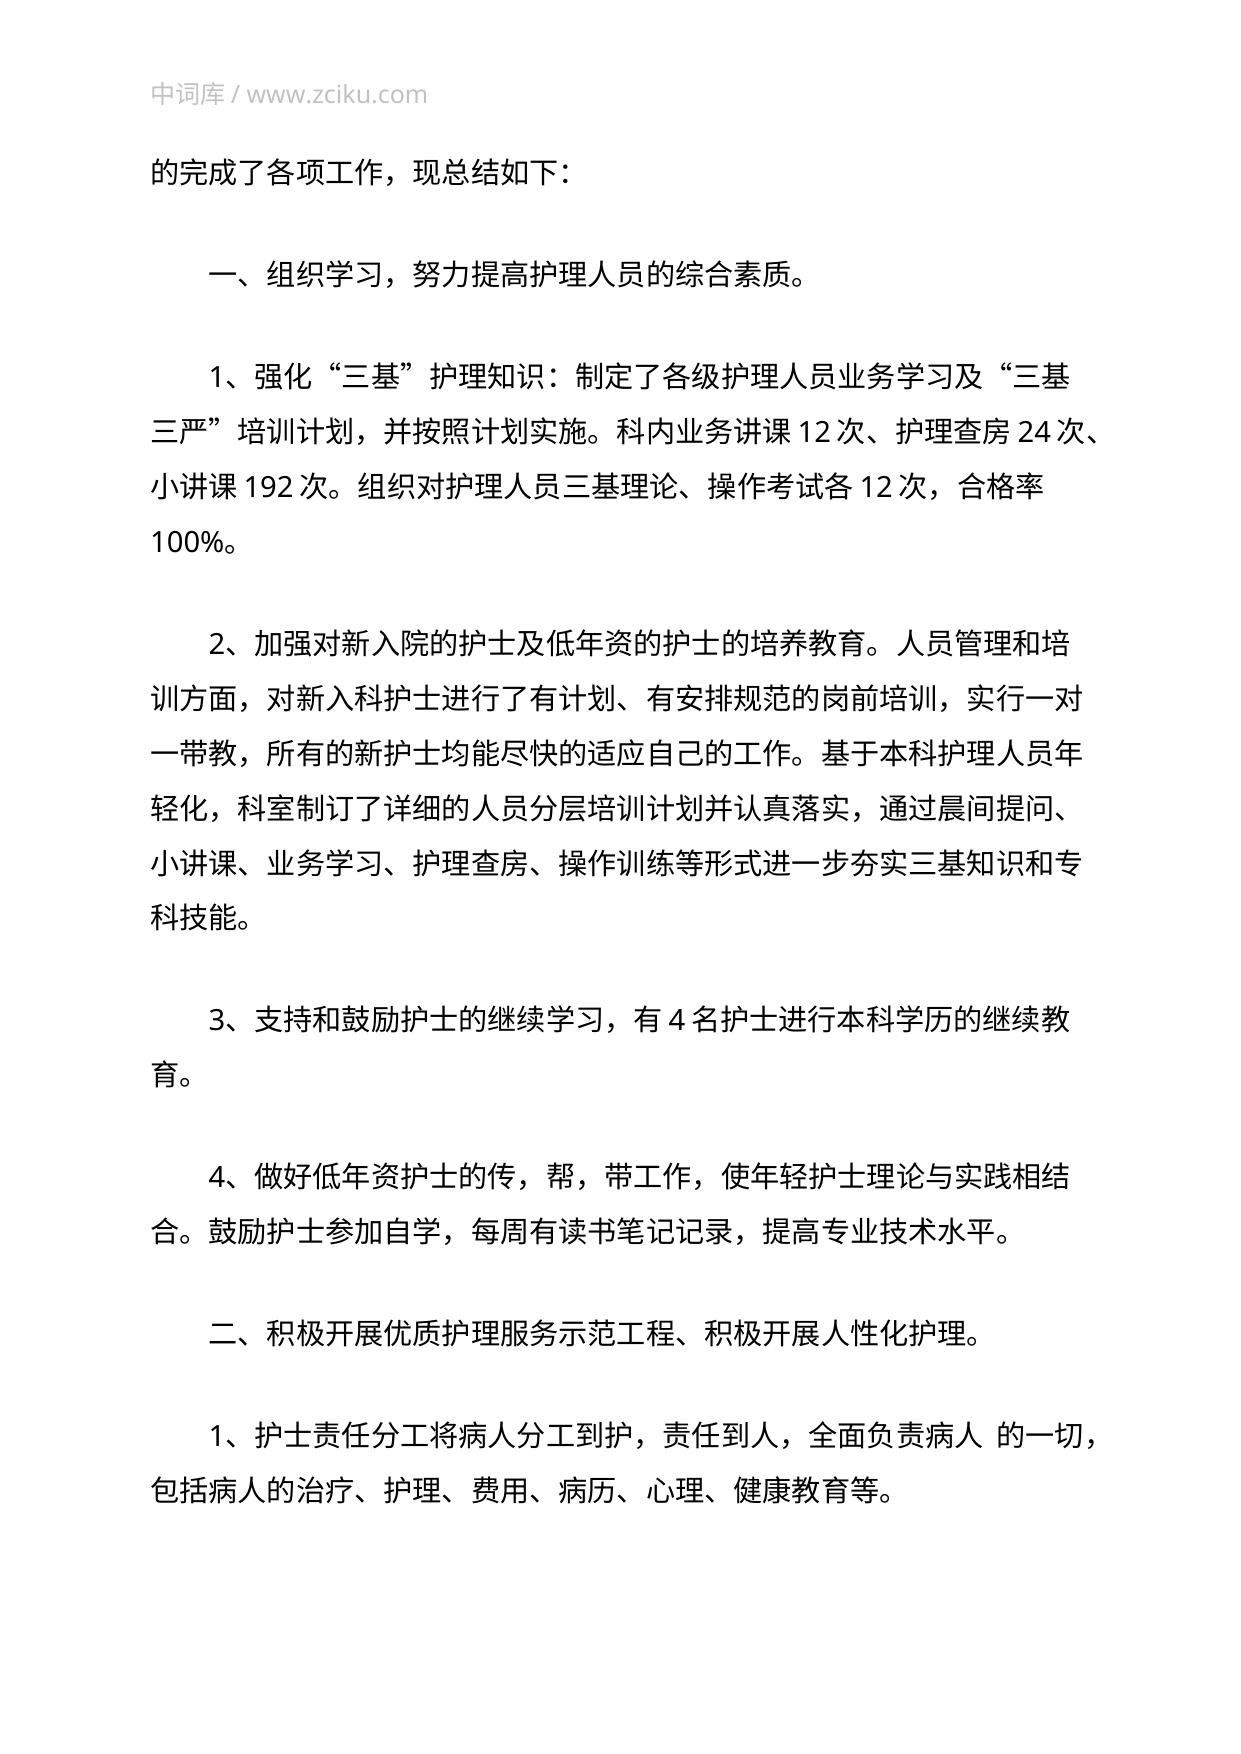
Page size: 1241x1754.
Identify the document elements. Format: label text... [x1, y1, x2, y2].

text 3、支持和鼓励护士的继续学习，有4名护士进行本科学历的继续教育。 [150, 997, 1090, 1094]
text 二、积极开展优质护理服务示范工程、积极开展人性化护理。 [150, 1310, 1090, 1353]
text 一、组织学习，努力提高护理人员的综合素质。 [150, 252, 1090, 294]
text 1、强化“三基”护理知识：制定了各级护理人员业务学习及“三基三严”培训计划，并按照计划实施。科内业务讲课12次、护理查房24次、小讲课192次。组织对护理人员三基理论、操作考试各12次，合格率100%。 [150, 353, 1090, 561]
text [150, 150, 1090, 192]
text 4、做好低年资护士的传，帮，带工作，使年轻护士理论与实践相结合。鼓励护士参加自学，每周有读书笔记记录，提高专业技术水平。 [150, 1154, 1090, 1251]
text 1、护士责任分工将病人分工到护，责任到人，全面负责病人 的一切，包括病人的治疗、护理、费用、病历、心理、健康教育等。 [150, 1412, 1090, 1509]
text 2、加强对新入院的护士及低年资的护士的培养教育。人员管理和培训方面，对新入科护士进行了有计划、有安排规范的岗前培训，实行一对一带教，所有的新护士均能尽快的适应自己的工作。基于本科护理人员年轻化，科室制订了详细的人员分层培训计划并认真落实，通过晨间提问、小讲课、业务学习、护理查房、操作训练等形式进一步夯实三基知识和专科技能。 [150, 621, 1090, 937]
